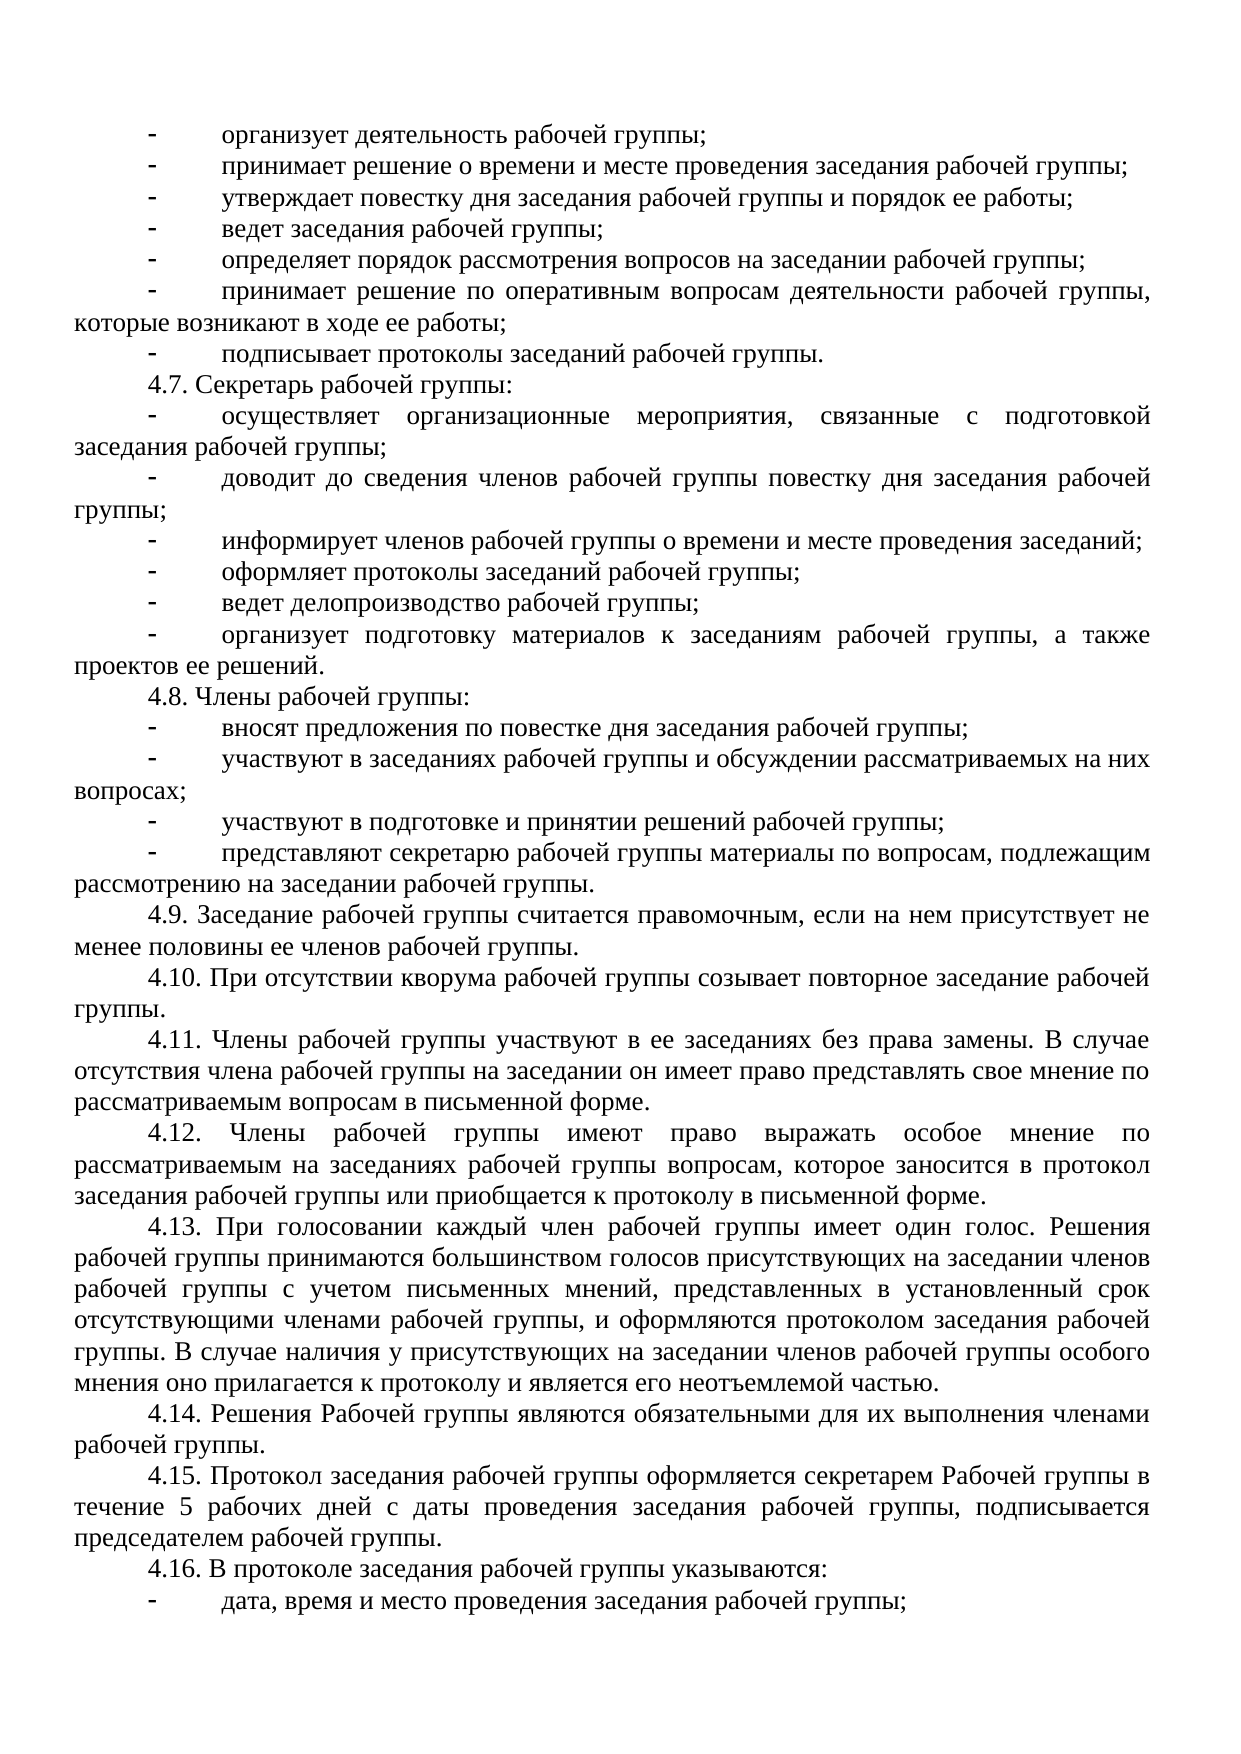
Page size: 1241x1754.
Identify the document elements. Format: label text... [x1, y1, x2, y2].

text 4.10. При отсутствии кворума рабочей группы созывает повторное заседание рабочей группы. [74, 961, 1152, 1023]
list осуществляет организационные мероприятия, связанные с подготовкой заседания рабочей группы; [74, 399, 1152, 462]
list определяет порядок рассмотрения вопросов на заседании рабочей группы; [74, 243, 1152, 274]
text 4.9. Заседание рабочей группы считается правомочным, если на нем присутствует не менее половины ее членов рабочей группы. [74, 898, 1152, 961]
list ведет делопроизводство рабочей группы; [74, 586, 1152, 618]
list дата, время и место проведения заседания рабочей группы; [74, 1584, 1152, 1615]
list представляют секретарю рабочей группы материалы по вопросам, подлежащим рассмотрению на заседании рабочей группы. [74, 836, 1152, 898]
list ведет заседания рабочей группы; [74, 212, 1152, 243]
list утверждает повестку дня заседания рабочей группы и порядок ее работы; [74, 181, 1152, 212]
list принимает решение о времени и месте проведения заседания рабочей группы; [74, 149, 1152, 181]
text 4.14. Решения Рабочей группы являются обязательными для их выполнения членами рабочей группы. [74, 1397, 1152, 1459]
text 4.15. Протокол заседания рабочей группы оформляется секретарем Рабочей группы в течение 5 рабочих дней с даты проведения заседания рабочей группы, подписывается председателем рабочей группы. [74, 1459, 1152, 1553]
list доводит до сведения членов рабочей группы повестку дня заседания рабочей группы; [74, 462, 1152, 524]
text 4.16. В протоколе заседания рабочей группы указываются: [74, 1553, 1152, 1584]
list участвуют в подготовке и принятии решений рабочей группы; [74, 805, 1152, 836]
list оформляет протоколы заседаний рабочей группы; [74, 555, 1152, 586]
list информирует членов рабочей группы о времени и месте проведения заседаний; [74, 524, 1152, 555]
list организует подготовку материалов к заседаниям рабочей группы, а также проектов ее решений. [74, 618, 1152, 680]
text 4.8. Члены рабочей группы: [74, 680, 1152, 711]
list принимает решение по оперативным вопросам деятельности рабочей группы, которые возникают в ходе ее работы; [74, 274, 1152, 337]
list участвуют в заседаниях рабочей группы и обсуждении рассматриваемых на них вопросах; [74, 742, 1152, 805]
list вносят предложения по повестке дня заседания рабочей группы; [74, 711, 1152, 742]
text 4.13. При голосовании каждый член рабочей группы имеет один голос. Решения рабочей группы принимаются большинством голосов присутствующих на заседании членов рабочей группы с учетом письменных мнений, представленных в установленный срок отсутствующими членами рабочей группы, и оформляются протоколом заседания рабочей группы. В случае наличия у присутствующих на заседании членов рабочей группы особого мнения оно прилагается к протоколу и является его неотъемлемой частью. [74, 1210, 1152, 1397]
text 4.7. Секретарь рабочей группы: [74, 368, 1152, 399]
text 4.12. Члены рабочей группы имеют право выражать особое мнение по рассматриваемым на заседаниях рабочей группы вопросам, которое заносится в протокол заседания рабочей группы или приобщается к протоколу в письменной форме. [74, 1117, 1152, 1210]
list подписывает протоколы заседаний рабочей группы. [74, 337, 1152, 368]
text 4.11. Члены рабочей группы участвуют в ее заседаниях без права замены. В случае отсутствия члена рабочей группы на заседании он имеет право представлять свое мнение по рассматриваемым вопросам в письменной форме. [74, 1023, 1152, 1117]
list организует деятельность рабочей группы; [74, 118, 1152, 149]
